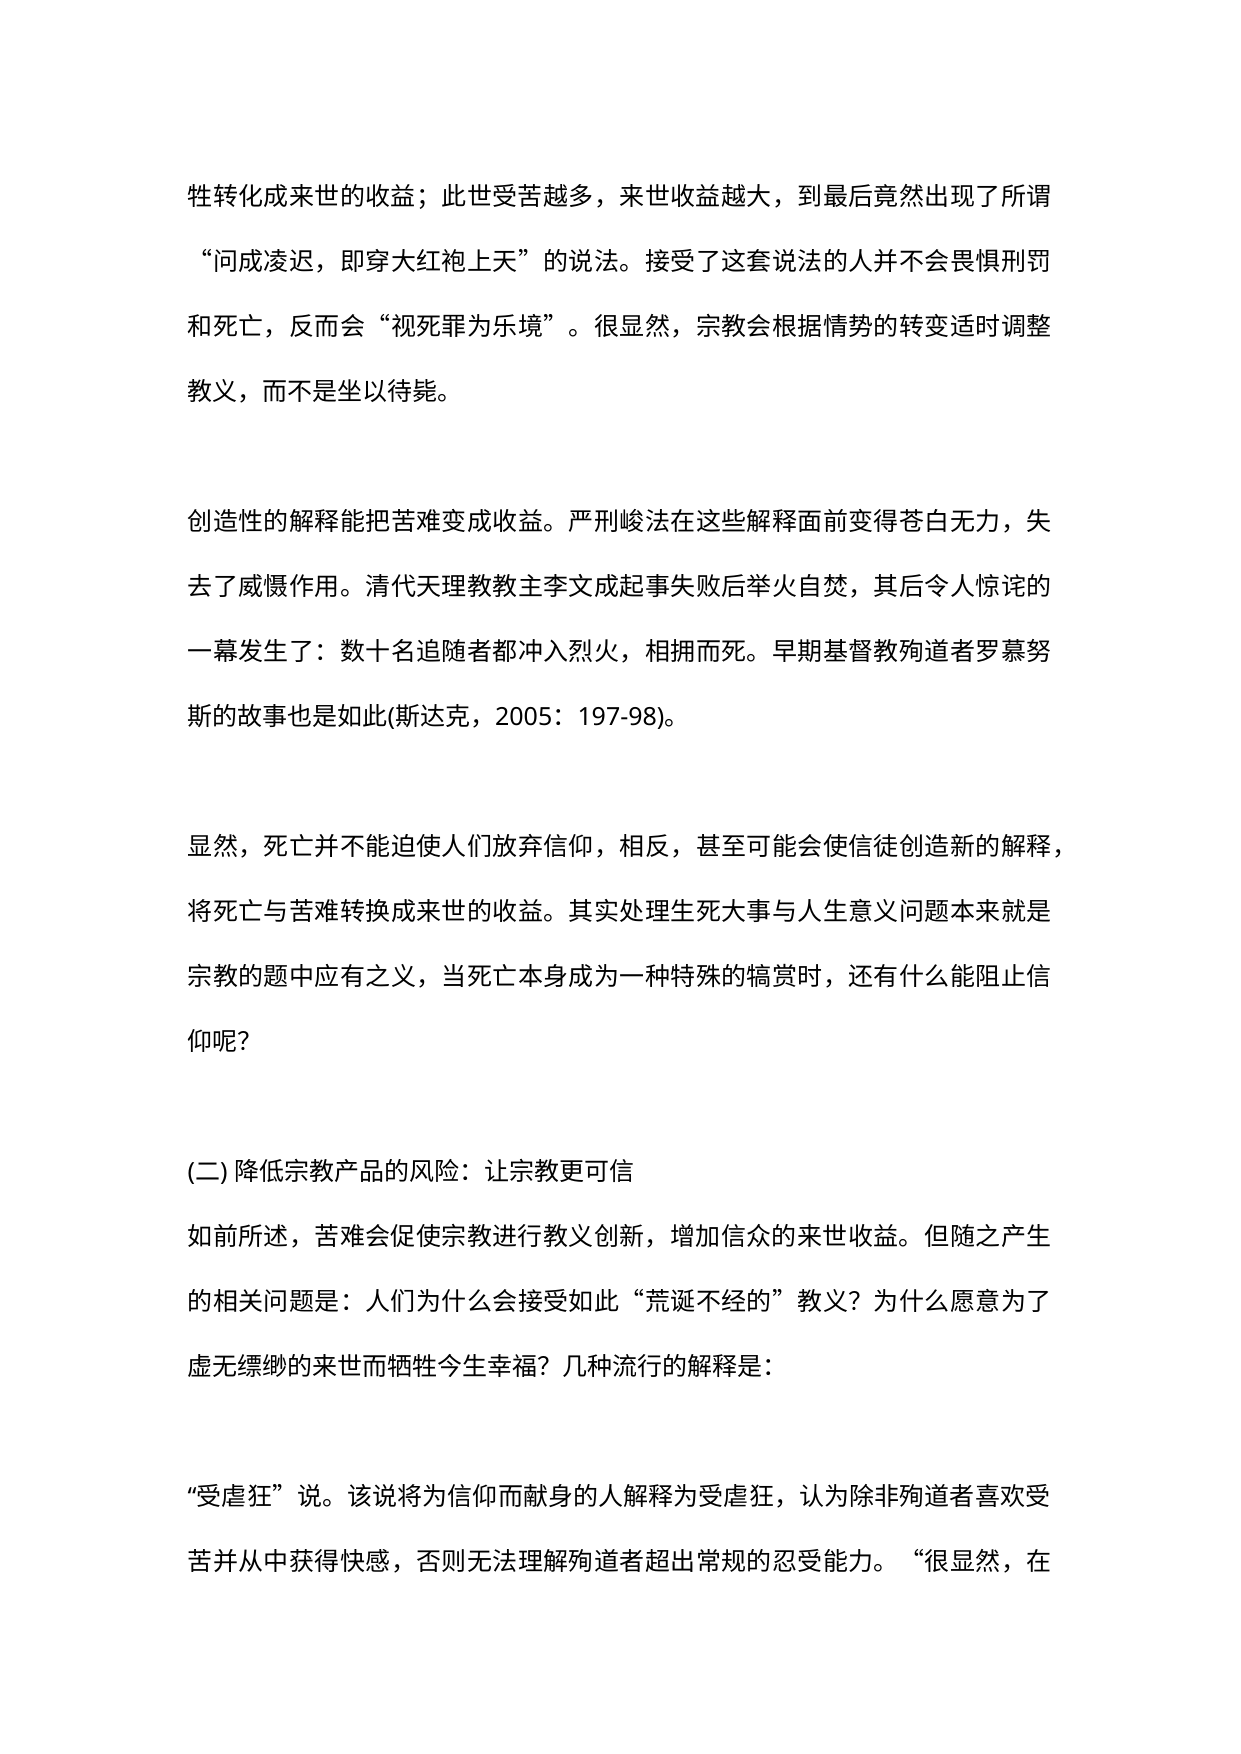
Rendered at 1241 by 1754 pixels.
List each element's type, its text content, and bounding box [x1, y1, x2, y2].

text 如前所述，苦难会促使宗教进行教义创新，增加信众的来世收益。但随之产生的相关问题是：人们为什么会接受如此“荒诞不经的”教义？为什么愿意为了虚无缥缈的来世而牺牲今生幸福？几种流行的解释是： [187, 1202, 1053, 1397]
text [187, 1462, 1053, 1592]
text 创造性的解释能把苦难变成收益。严刑峻法在这些解释面前变得苍白无力，失去了威慑作用。清代天理教教主李文成起事失败后举火自焚，其后令人惊诧的一幕发生了：数十名追随者都冲入烈火，相拥而死。早期基督教殉道者罗慕努斯的故事也是如此(斯达克，2005：197-98)。 [187, 487, 1053, 747]
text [187, 162, 1053, 422]
text 显然，死亡并不能迫使人们放弃信仰，相反，甚至可能会使信徒创造新的解释，将死亡与苦难转换成来世的收益。其实处理生死大事与人生意义问题本来就是宗教的题中应有之义，当死亡本身成为一种特殊的犒赏时，还有什么能阻止信仰呢？ [187, 812, 1053, 1072]
text (二) 降低宗教产品的风险：让宗教更可信 [187, 1137, 1053, 1202]
